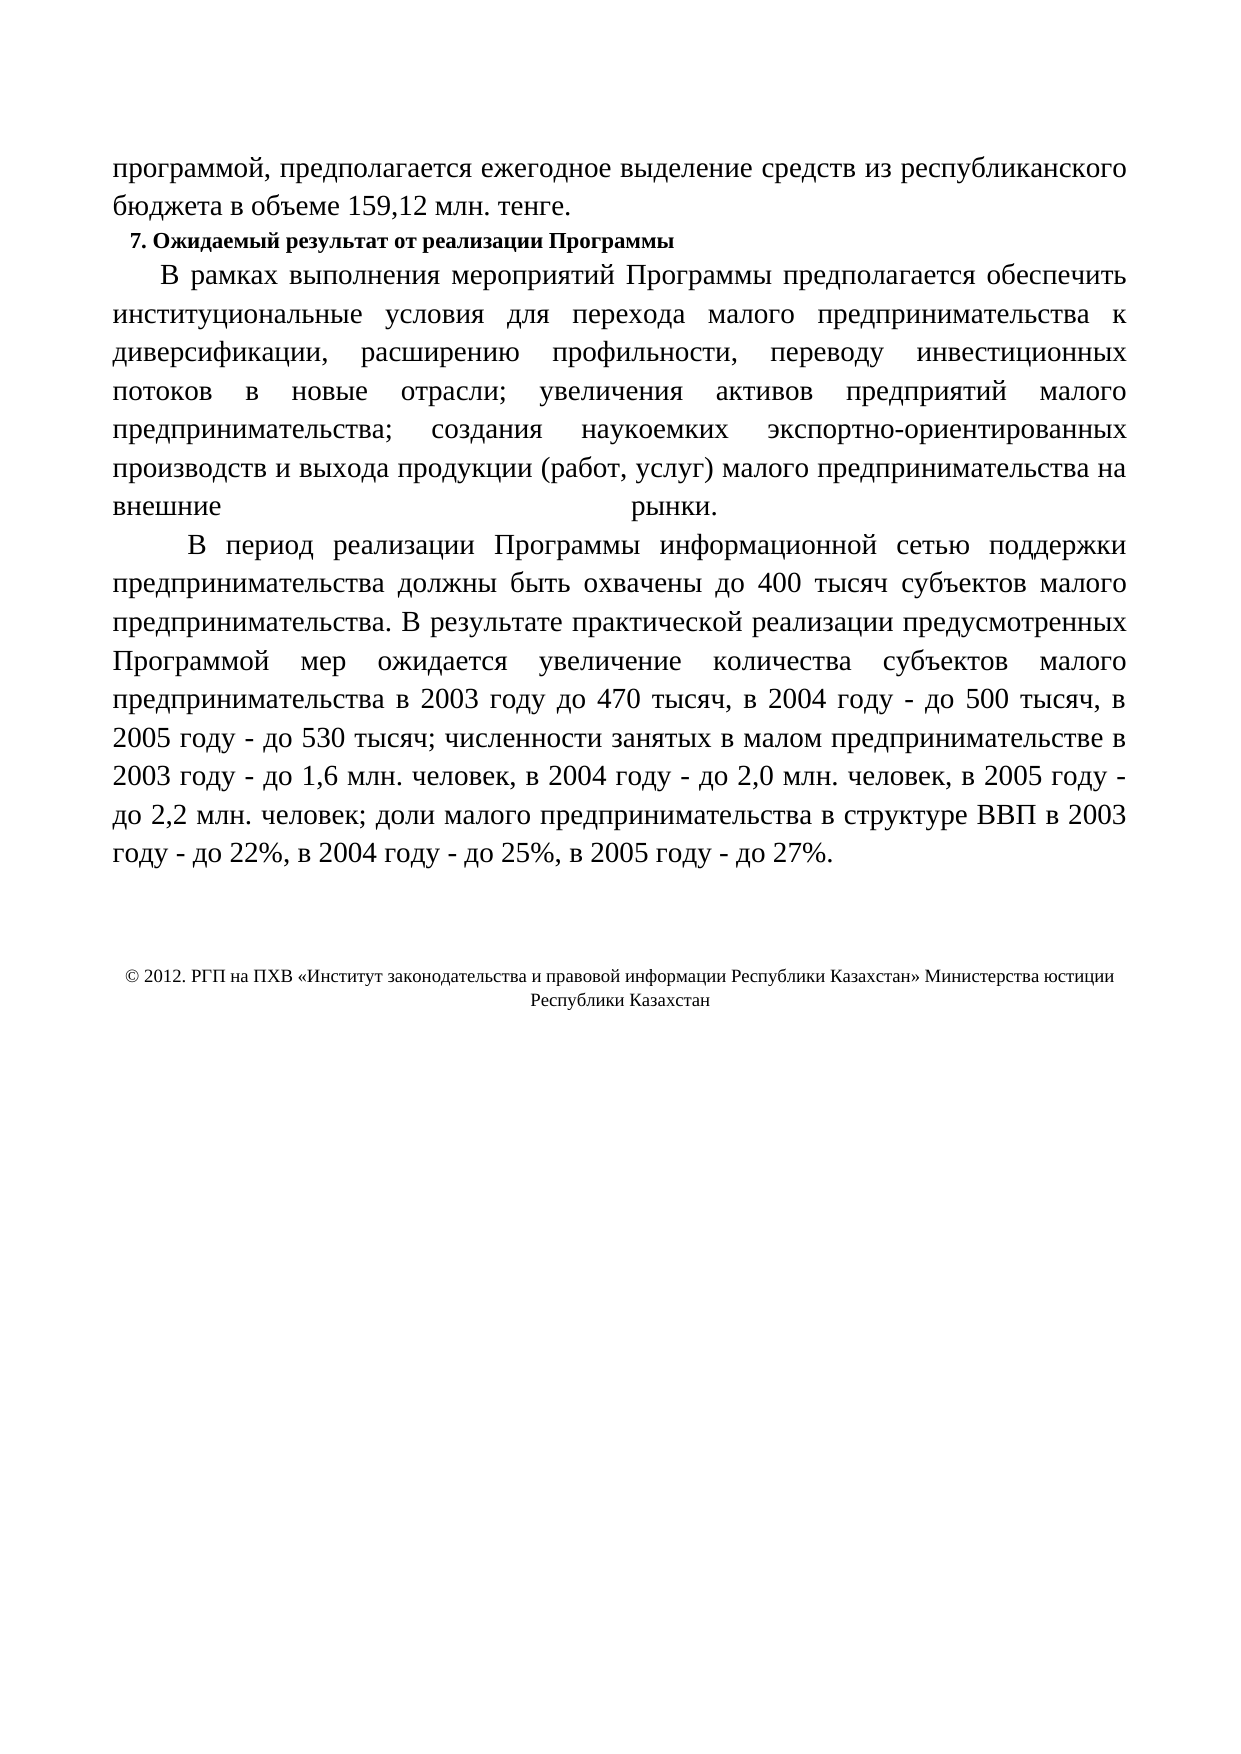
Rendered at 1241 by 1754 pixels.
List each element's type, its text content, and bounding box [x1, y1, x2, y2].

text 7. Ожидаемый результат от реализации Программы [112, 227, 1128, 253]
text © 2012. РГП на ПХВ «Институт законодательства и правовой информации Республики Казахстан» Министерства юстиции Республики Казахстан [112, 964, 1128, 1011]
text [112, 150, 1128, 222]
text В рамках выполнения мероприятий Программы предполагается обеспечить институциональные условия для перехода малого предпринимательства к диверсификации, расширению профильности, переводу инвестиционных потоков в новые отрасли; увеличения активов предприятий малого предпринимательства; создания наукоемких экспортно-ориентированных производств и выхода продукции (работ, услуг) малого предпринимательства на внешние рынки. В период реализации Программы информационной сетью поддержки предпринимательства должны быть охвачены до 400 тысяч субъектов малого предпринимательства. В результате практической реализации предусмотренных Программой мер ожидается увеличение количества субъектов малого предпринимательства в 2003 году до 470 тысяч, в 2004 году - до 500 тысяч, в 2005 году - до 530 тысяч; численности занятых в малом предпринимательстве в 2003 году - до 1,6 млн. человек, в 2004 году - до 2,0 млн. человек, в 2005 году - до 2,2 млн. человек; доли малого предпринимательства в структуре ВВП в 2003 году - до 22%, в 2004 году - до 25%, в 2005 году - до 27%. [112, 257, 1128, 869]
